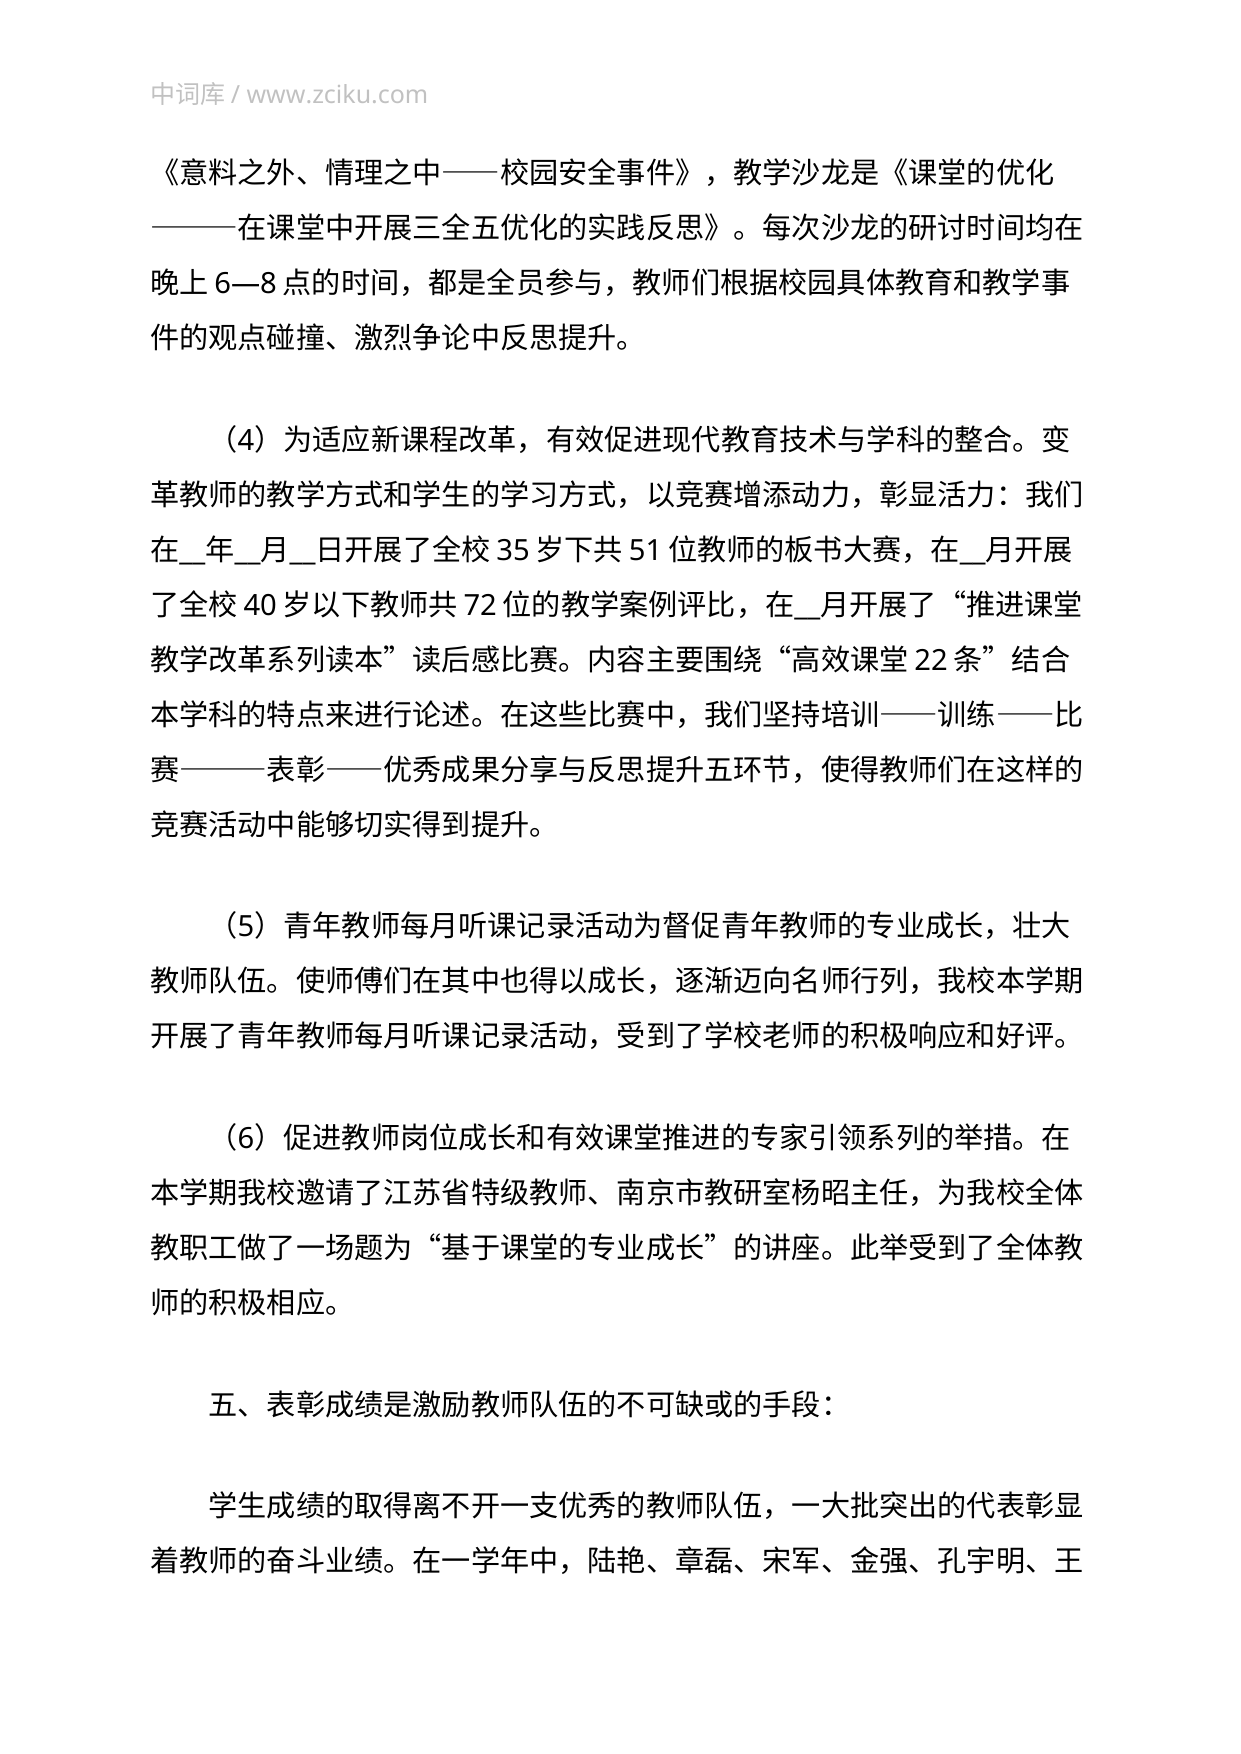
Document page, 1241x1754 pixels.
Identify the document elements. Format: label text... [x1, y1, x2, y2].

text （6）促进教师岗位成长和有效课堂推进的专家引领系列的举措。在本学期我校邀请了江苏省特级教师、南京市教研室杨昭主任，为我校全体教职工做了一场题为“基于课堂的专业成长”的讲座。此举受到了全体教师的积极相应。 [150, 1115, 1090, 1322]
text （4）为适应新课程改革，有效促进现代教育技术与学科的整合。变革教师的教学方式和学生的学习方式，以竞赛增添动力，彰显活力：我们在__年__月__日开展了全校35岁下共51位教师的板书大赛，在__月开展了全校40岁以下教师共72位的教学案例评比，在__月开展了“推进课堂教学改革系列读本”读后感比赛。内容主要围绕“高效课堂22条”结合本学科的特点来进行论述。在这些比赛中，我们坚持培训——训练——比赛———表彰——优秀成果分享与反思提升五环节，使得教师们在这样的竞赛活动中能够切实得到提升。 [150, 417, 1090, 843]
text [150, 1483, 1090, 1580]
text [150, 150, 1090, 357]
text 五、表彰成绩是激励教师队伍的不可缺或的手段： [150, 1381, 1090, 1423]
text （5）青年教师每月听课记录活动为督促青年教师的专业成长，壮大教师队伍。使师傅们在其中也得以成长，逐渐迈向名师行列，我校本学期开展了青年教师每月听课记录活动，受到了学校老师的积极响应和好评。 [150, 903, 1090, 1055]
